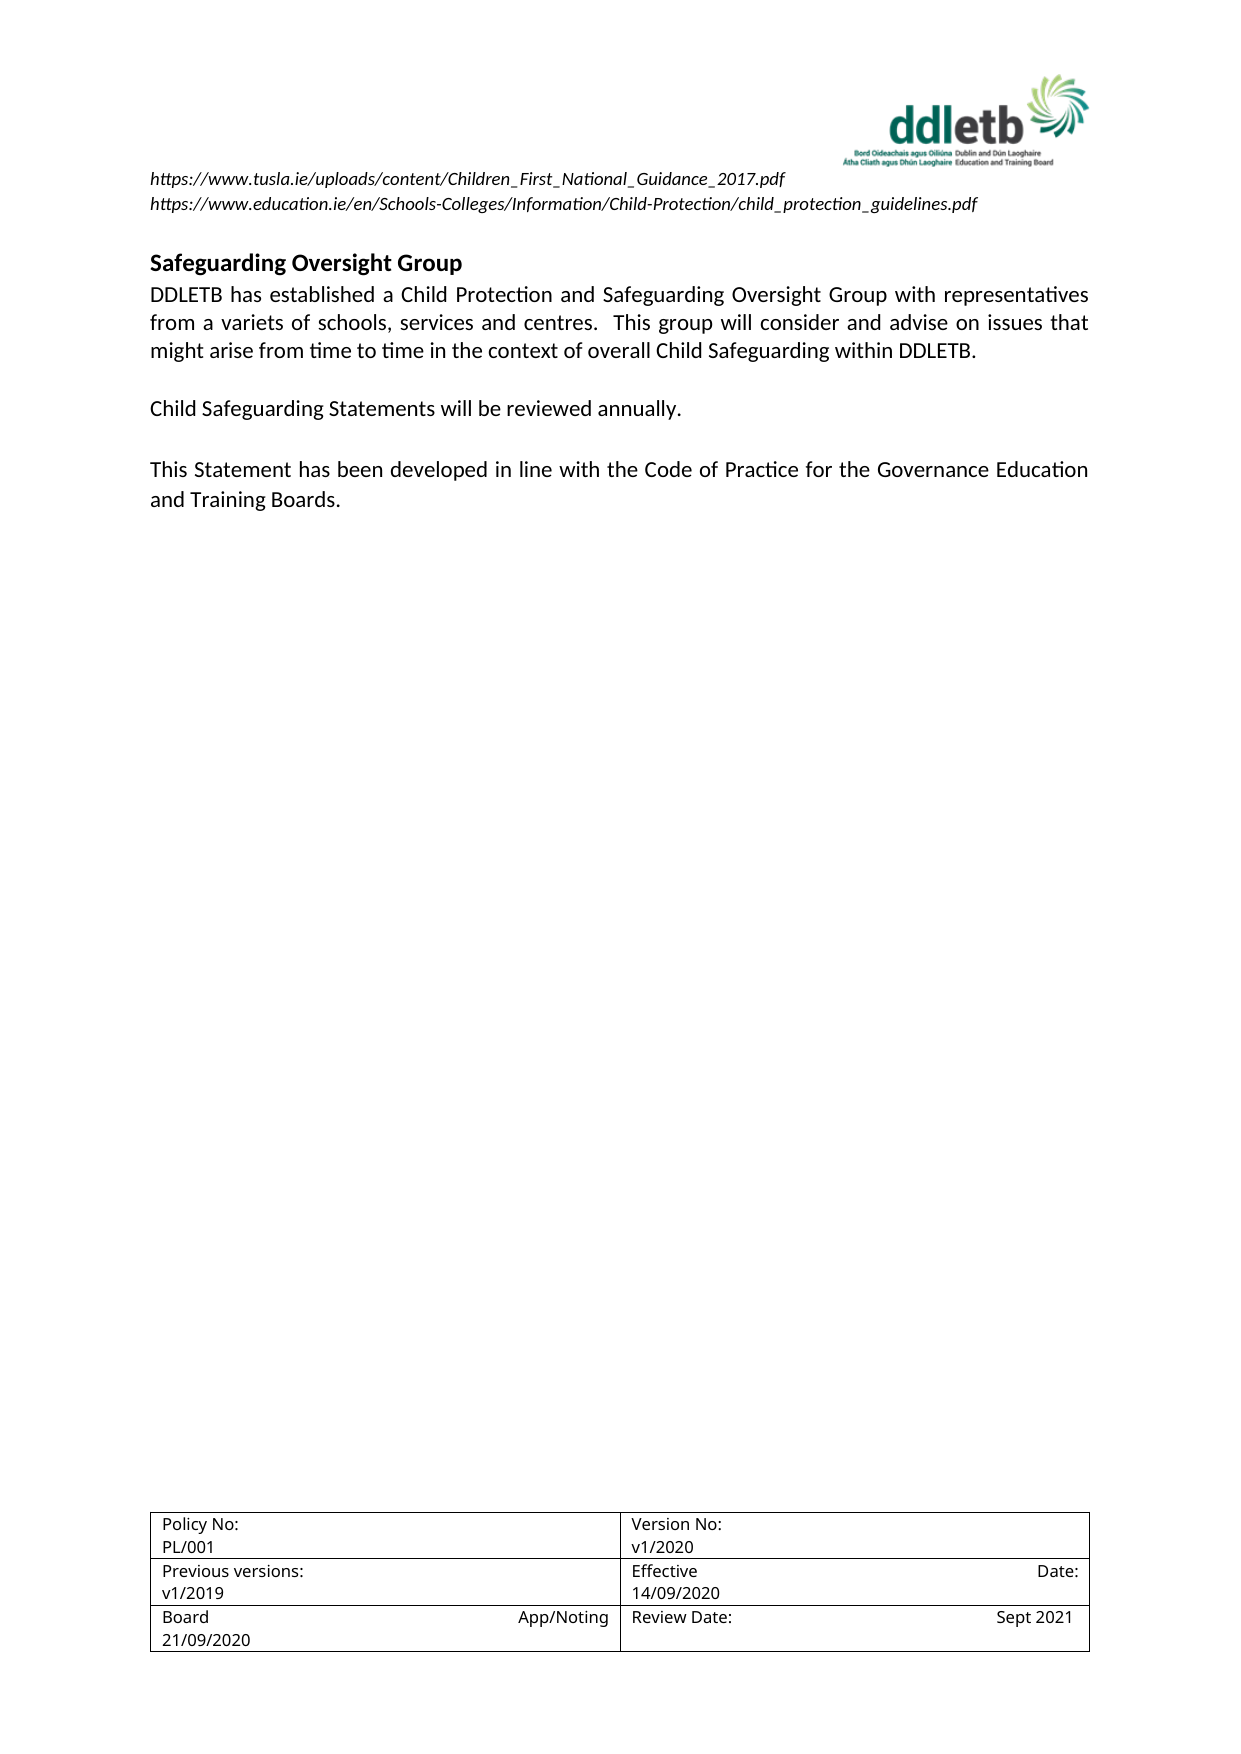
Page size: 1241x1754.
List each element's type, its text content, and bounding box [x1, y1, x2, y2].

text DDLETB has established a Child Protection and Safeguarding Oversight Group with representatives from a variets of schools, services and centres. This group will consider and advise on issues that might arise from time to time in the context of overall Child Safeguarding within DDLETB. [150, 280, 1090, 364]
text This Statement has been developed in line with the Code of Practice for the Governance Education and Training Boards. [150, 455, 1090, 513]
text Child Safeguarding Statements will be reviewed annually. [150, 394, 1090, 422]
text https://www.education.ie/en/Schools-Colleges/Information/Child-Protection/child_protection_guidelines.pdf [150, 192, 1090, 215]
text Safeguarding Oversight Group [150, 247, 1090, 278]
text https://www.tusla.ie/uploads/content/Children_First_National_Guidance_2017.pdf [150, 168, 1090, 191]
picture [841, 73, 1091, 168]
